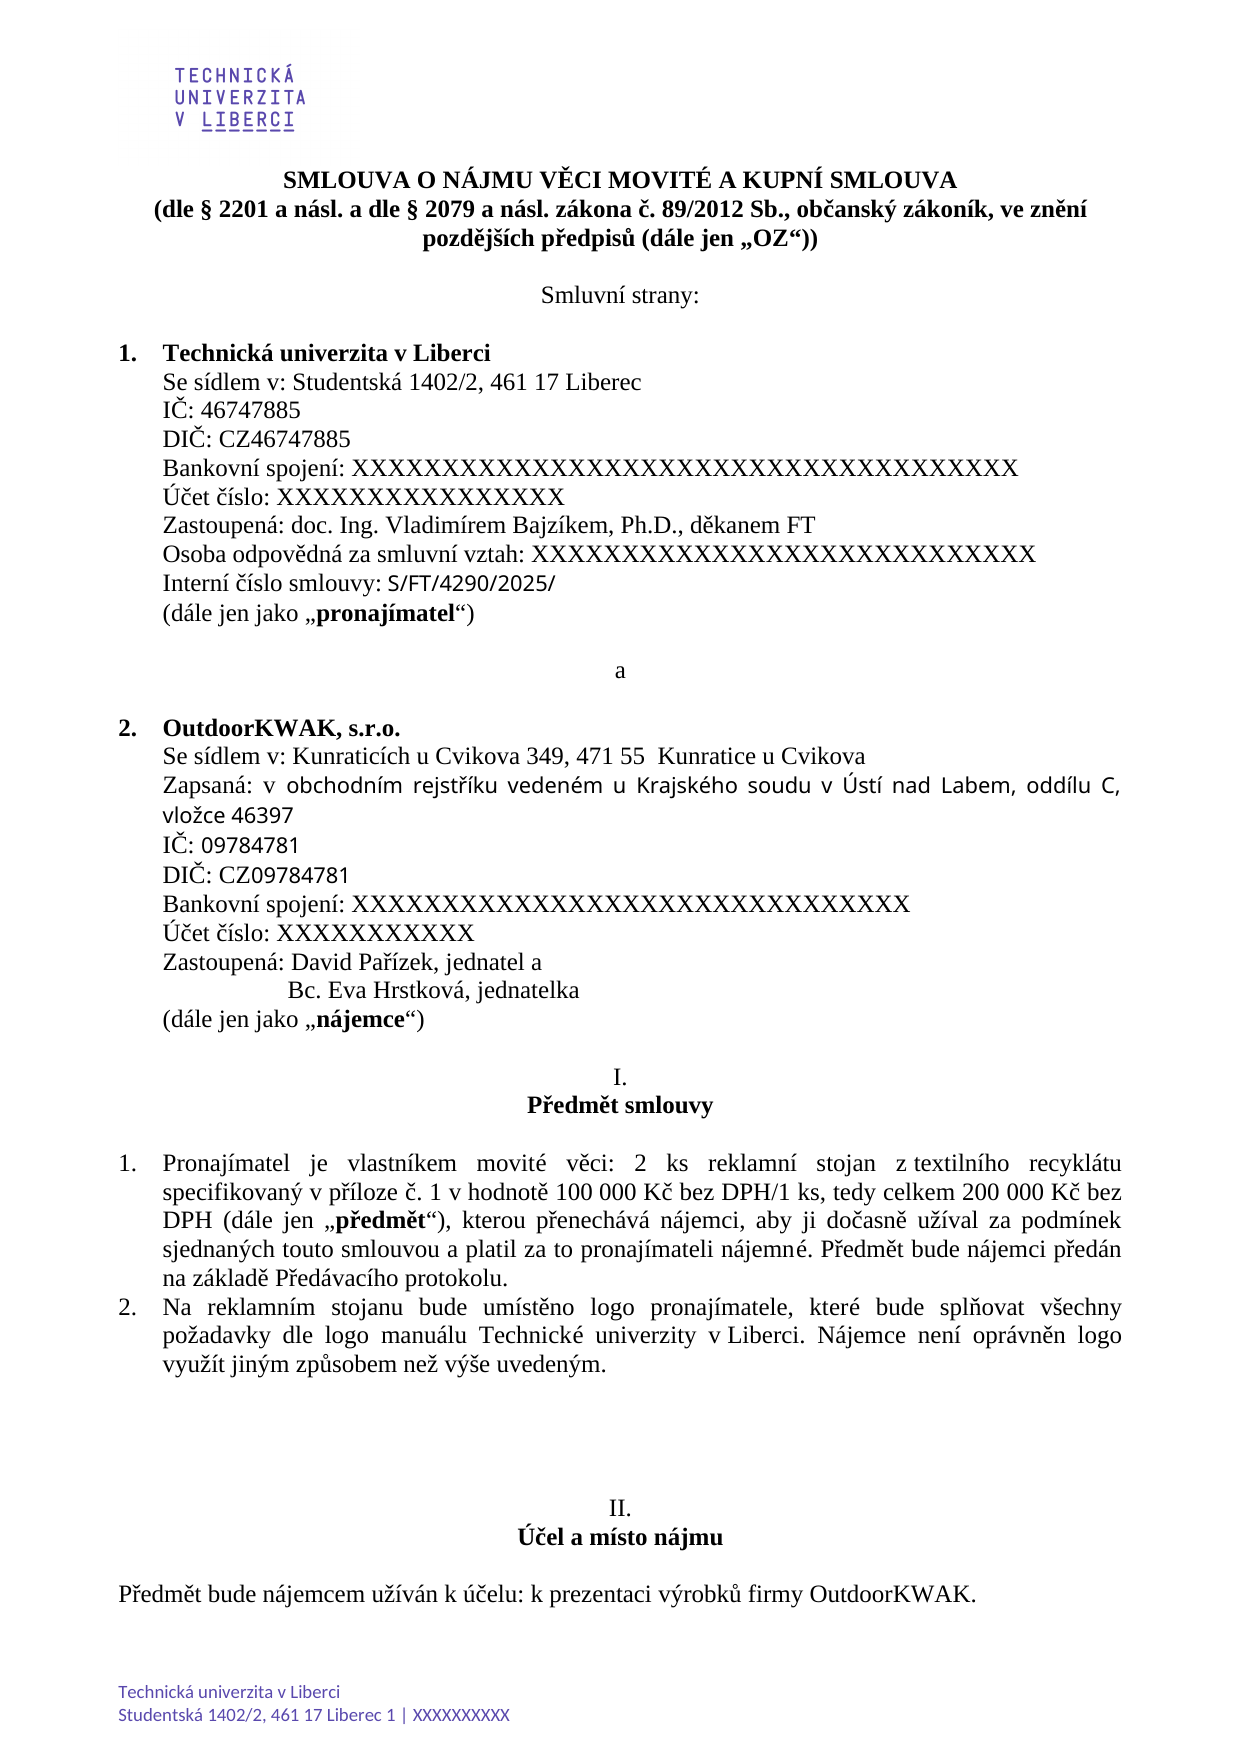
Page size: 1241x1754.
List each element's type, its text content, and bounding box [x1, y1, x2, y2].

picture [118, 29, 361, 165]
text Účet číslo: XXXXXXXXXXX [162, 918, 1122, 947]
text IČ: 09784781 [162, 830, 1122, 859]
text DIČ: CZ09784781 [162, 859, 1122, 889]
text I. [118, 1062, 1122, 1091]
text Se sídlem v: Studentská 1402/2, 461 17 Liberec [162, 367, 1122, 395]
text Osoba odpovědná za smluvní vztah: XXXXXXXXXXXXXXXXXXXXXXXXXXXX [162, 539, 1122, 568]
text Interní číslo smlouvy: S/FT/4290/2025/ [162, 568, 1122, 598]
text Účel a místo nájmu [118, 1522, 1122, 1551]
text Zastoupená: David Pařízek, jednatel a [162, 947, 1122, 976]
list Na reklamním stojanu bude umístěno logo pronajímatele, které bude splňovat všechny požadavky dle logo manuálu Technické univerzity v Liberci. Nájemce není oprávněn logo využít jiným způsobem než výše uvedeným. [118, 1292, 1122, 1378]
text Zastoupená: doc. Ing. Vladimírem Bajzíkem, Ph.D., děkanem FT [162, 510, 1122, 539]
title (dle § 2201 a násl. a dle § 2079 a násl. zákona č. 89/2012 Sb., občanský zákoník, ve znění pozdějších předpisů (dále jen „OZ“)) [118, 194, 1122, 252]
text Účet číslo: XXXXXXXXXXXXXXXX [162, 482, 1122, 510]
text Bankovní spojení: XXXXXXXXXXXXXXXXXXXXXXXXXXXXXXXXXXXXX [162, 453, 1122, 482]
text IČ: 46747885 [162, 395, 1122, 424]
text DIČ: CZ46747885 [162, 424, 1122, 453]
text Zapsaná: v obchodním rejstříku vedeném u Krajského soudu v Ústí nad Labem, oddílu C, vložce 46397 [162, 770, 1122, 830]
list OutdoorKWAK, s.r.o. [118, 713, 1122, 741]
text (dále jen jako „nájemce“) [162, 1004, 1122, 1033]
text Smluvní strany: [118, 280, 1122, 309]
list Technická univerzita v Liberci [118, 338, 1122, 367]
list Pronajímatel je vlastníkem movité věci: 2 ks reklamní stojan z textilního recyklátu specifikovaný v příloze č. 1 v hodnotě 100 000 Kč bez DPH/1 ks, tedy celkem 200 000 Kč bez DPH (dále jen „předmět“), kterou přenechává nájemci, aby ji dočasně užíval za podmínek sjednaných touto smlouvou a platil za to pronajímateli nájemné. Předmět bude nájemci předán na základě Předávacího protokolu. [118, 1148, 1122, 1292]
text Se sídlem v: Kunraticích u Cvikova 349, 471 55 Kunratice u Cvikova [162, 741, 1122, 770]
text a [118, 655, 1122, 684]
text Předmět bude nájemcem užíván k účelu: k prezentaci výrobků firmy OutdoorKWAK. [118, 1579, 1122, 1608]
text Bankovní spojení: XXXXXXXXXXXXXXXXXXXXXXXXXXXXXXX [162, 889, 1122, 918]
text II. [118, 1493, 1122, 1522]
text Bc. Eva Hrstková, jednatelka [162, 976, 1122, 1004]
text Předmět smlouvy [118, 1091, 1122, 1119]
title SMLOUVA O NÁJMU VĚCI MOVITÉ A KUPNÍ SMLOUVA [118, 165, 1122, 194]
text (dále jen jako „pronajímatel“) [162, 598, 1122, 626]
